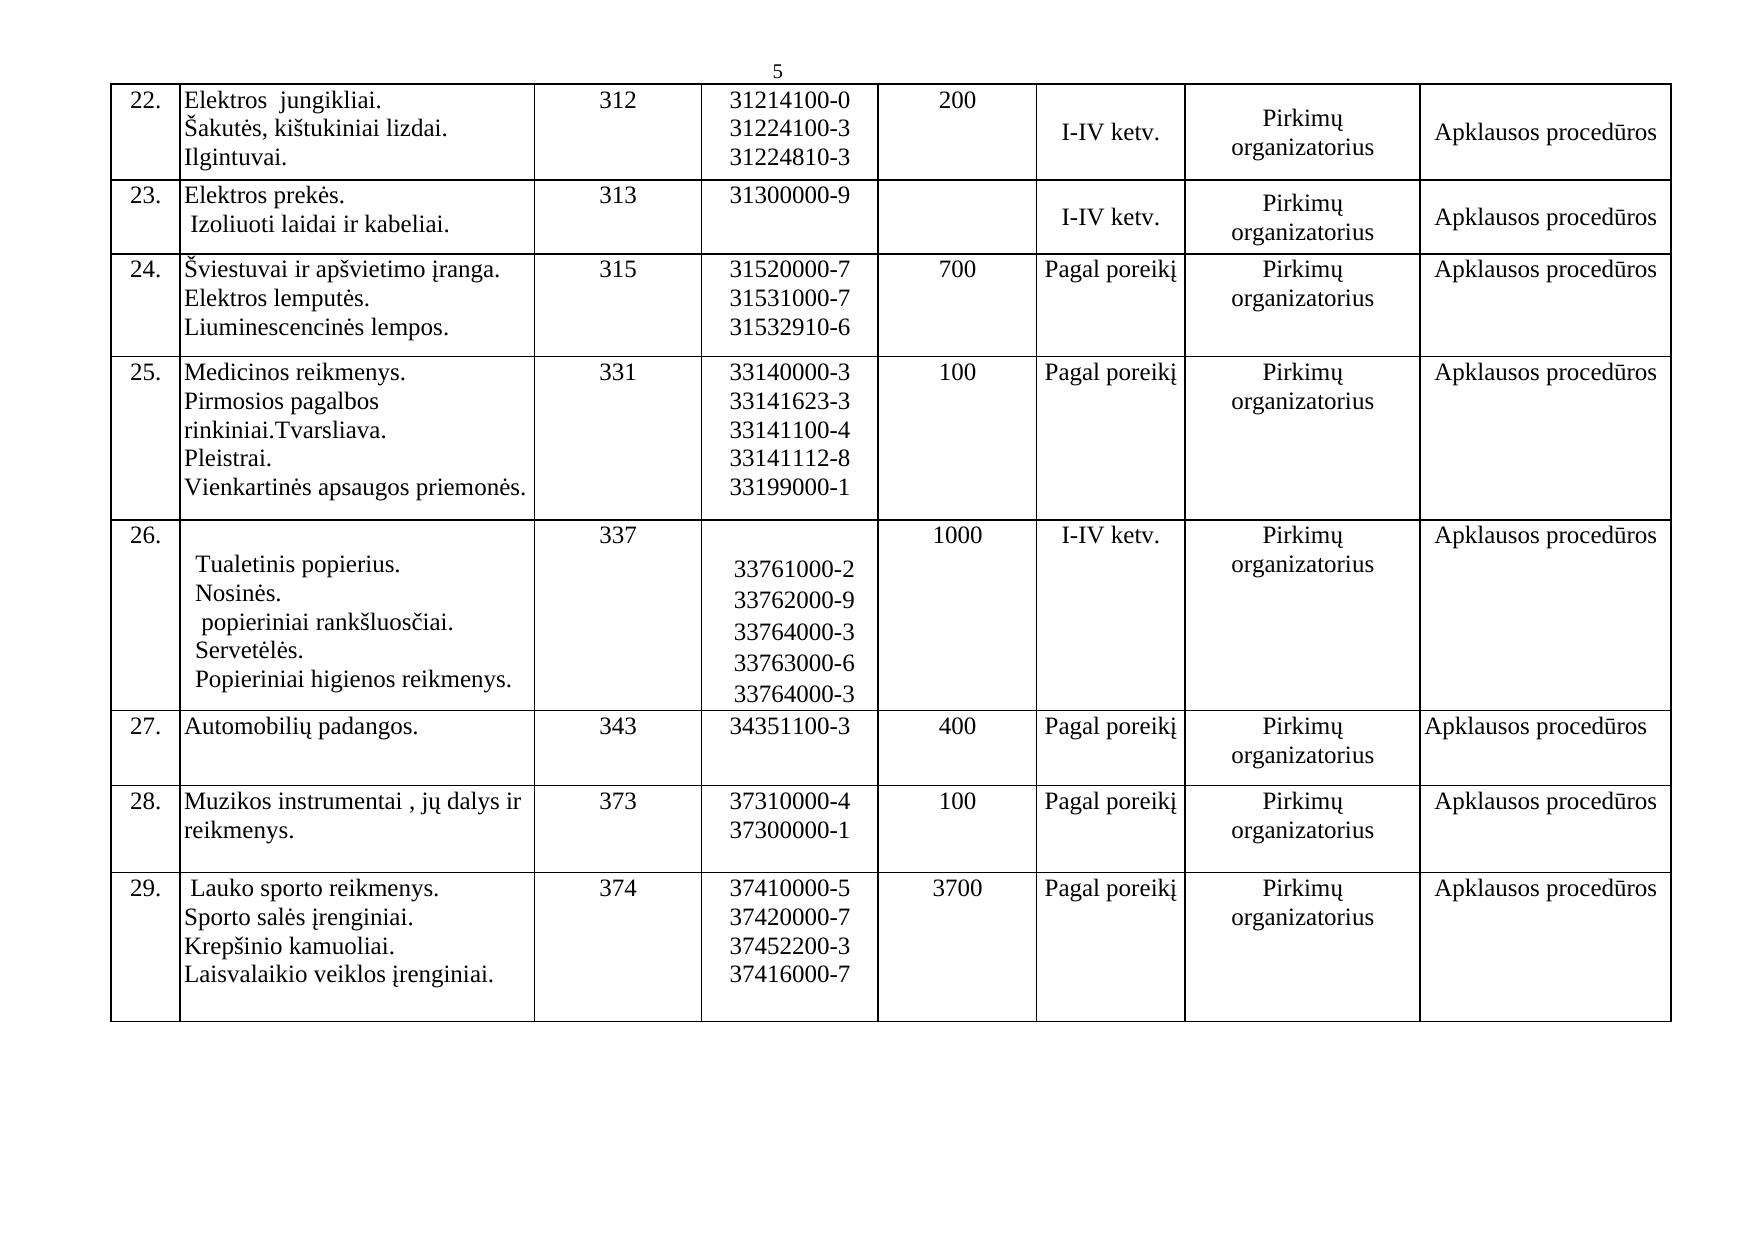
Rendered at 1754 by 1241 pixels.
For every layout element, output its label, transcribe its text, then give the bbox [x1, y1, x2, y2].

table_cell 25. [112, 357, 179, 519]
table_cell 27. [112, 711, 179, 785]
table_cell [702, 521, 877, 709]
table_cell Pirkimų organizatorius [1186, 521, 1419, 709]
table_cell Apklausos procedūros [1421, 181, 1670, 253]
table_cell 3700 [879, 873, 1036, 1021]
table_cell 37310000-4 37300000-1 [702, 786, 877, 872]
table_cell Pagal poreikį [1037, 711, 1184, 785]
table_cell 33140000-3 33141623-3 33141100-4 33141112-8 33199000-1 [702, 357, 877, 519]
table_cell 373 [535, 786, 701, 872]
table_cell 700 [879, 255, 1036, 356]
table_cell [181, 521, 534, 709]
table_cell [1421, 85, 1670, 179]
table_cell Pirkimų organizatorius [1186, 255, 1419, 356]
table_cell 29. [112, 873, 179, 1021]
table_cell 22. [112, 85, 179, 179]
table_cell Muzikos instrumentai , jų dalys ir reikmenys. [181, 786, 534, 872]
table_cell 26. [112, 521, 179, 709]
table_cell 1000 [879, 521, 1036, 709]
table_cell Pirkimų organizatorius [1186, 711, 1419, 785]
table_cell Pirkimų organizatorius [1186, 181, 1419, 253]
table_cell 200 [879, 85, 1036, 179]
table_cell Elektros jungikliai. Šakutės, kištukiniai lizdai. Ilgintuvai. [181, 85, 534, 179]
table_cell 37410000-5 37420000-7 37452200-3 37416000-7 [702, 873, 877, 1021]
table_cell Apklausos procedūros [1421, 255, 1670, 356]
table_cell Apklausos procedūros [1421, 711, 1670, 785]
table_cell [1186, 873, 1419, 1021]
table_cell 337 [535, 521, 701, 709]
table_cell 31520000-7 31531000-7 31532910-6 [702, 255, 877, 356]
table_cell I-IV ketv. [1037, 85, 1184, 179]
table_cell I-IV ketv. [1037, 181, 1184, 253]
table_cell Lauko sporto reikmenys. Sporto salės įrenginiai. Krepšinio kamuoliai. Laisvalaikio veiklos įrenginiai. [181, 873, 534, 1021]
table_cell [879, 181, 1036, 253]
table_cell 28. [112, 786, 179, 872]
table_cell Apklausos procedūros [1421, 357, 1670, 519]
table_cell Šviestuvai ir apšvietimo įranga. Elektros lemputės. Liuminescencinės lempos. [181, 255, 534, 356]
table_cell I-IV ketv. [1037, 521, 1184, 709]
table_cell Elektros prekės. Izoliuoti laidai ir kabeliai. [181, 181, 534, 253]
table_cell Pirkimų organizatorius [1186, 357, 1419, 519]
table_cell 400 [879, 711, 1036, 785]
table_cell Pagal poreikį [1037, 873, 1184, 1021]
table_cell 24. [112, 255, 179, 356]
table_cell Pagal poreikį [1037, 255, 1184, 356]
table_cell 374 [535, 873, 701, 1021]
table_cell 34351100-3 [702, 711, 877, 785]
table_cell 100 [879, 786, 1036, 872]
table_cell 315 [535, 255, 701, 356]
table_cell Automobilių padangos. [181, 711, 534, 785]
table_cell Pagal poreikį [1037, 786, 1184, 872]
table_cell Apklausos procedūros [1421, 521, 1670, 709]
table_cell 331 [535, 357, 701, 519]
table_cell Apklausos procedūros [1421, 786, 1670, 872]
table_cell 100 [879, 357, 1036, 519]
table_cell 343 [535, 711, 701, 785]
table_cell Pirkimų organizatorius [1186, 786, 1419, 872]
table_cell 31300000-9 [702, 181, 877, 253]
table_cell 31214100-0 31224100-3 31224810-3 [702, 85, 877, 179]
table_cell Pagal poreikį [1037, 357, 1184, 519]
table_cell 312 [535, 85, 701, 179]
table_cell 313 [535, 181, 701, 253]
table_cell 23. [112, 181, 179, 253]
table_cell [1186, 85, 1419, 179]
table_cell Medicinos reikmenys. Pirmosios pagalbos rinkiniai.Tvarsliava. Pleistrai. Vienkartinės apsaugos priemonės. [181, 357, 534, 519]
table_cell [1421, 873, 1670, 1021]
